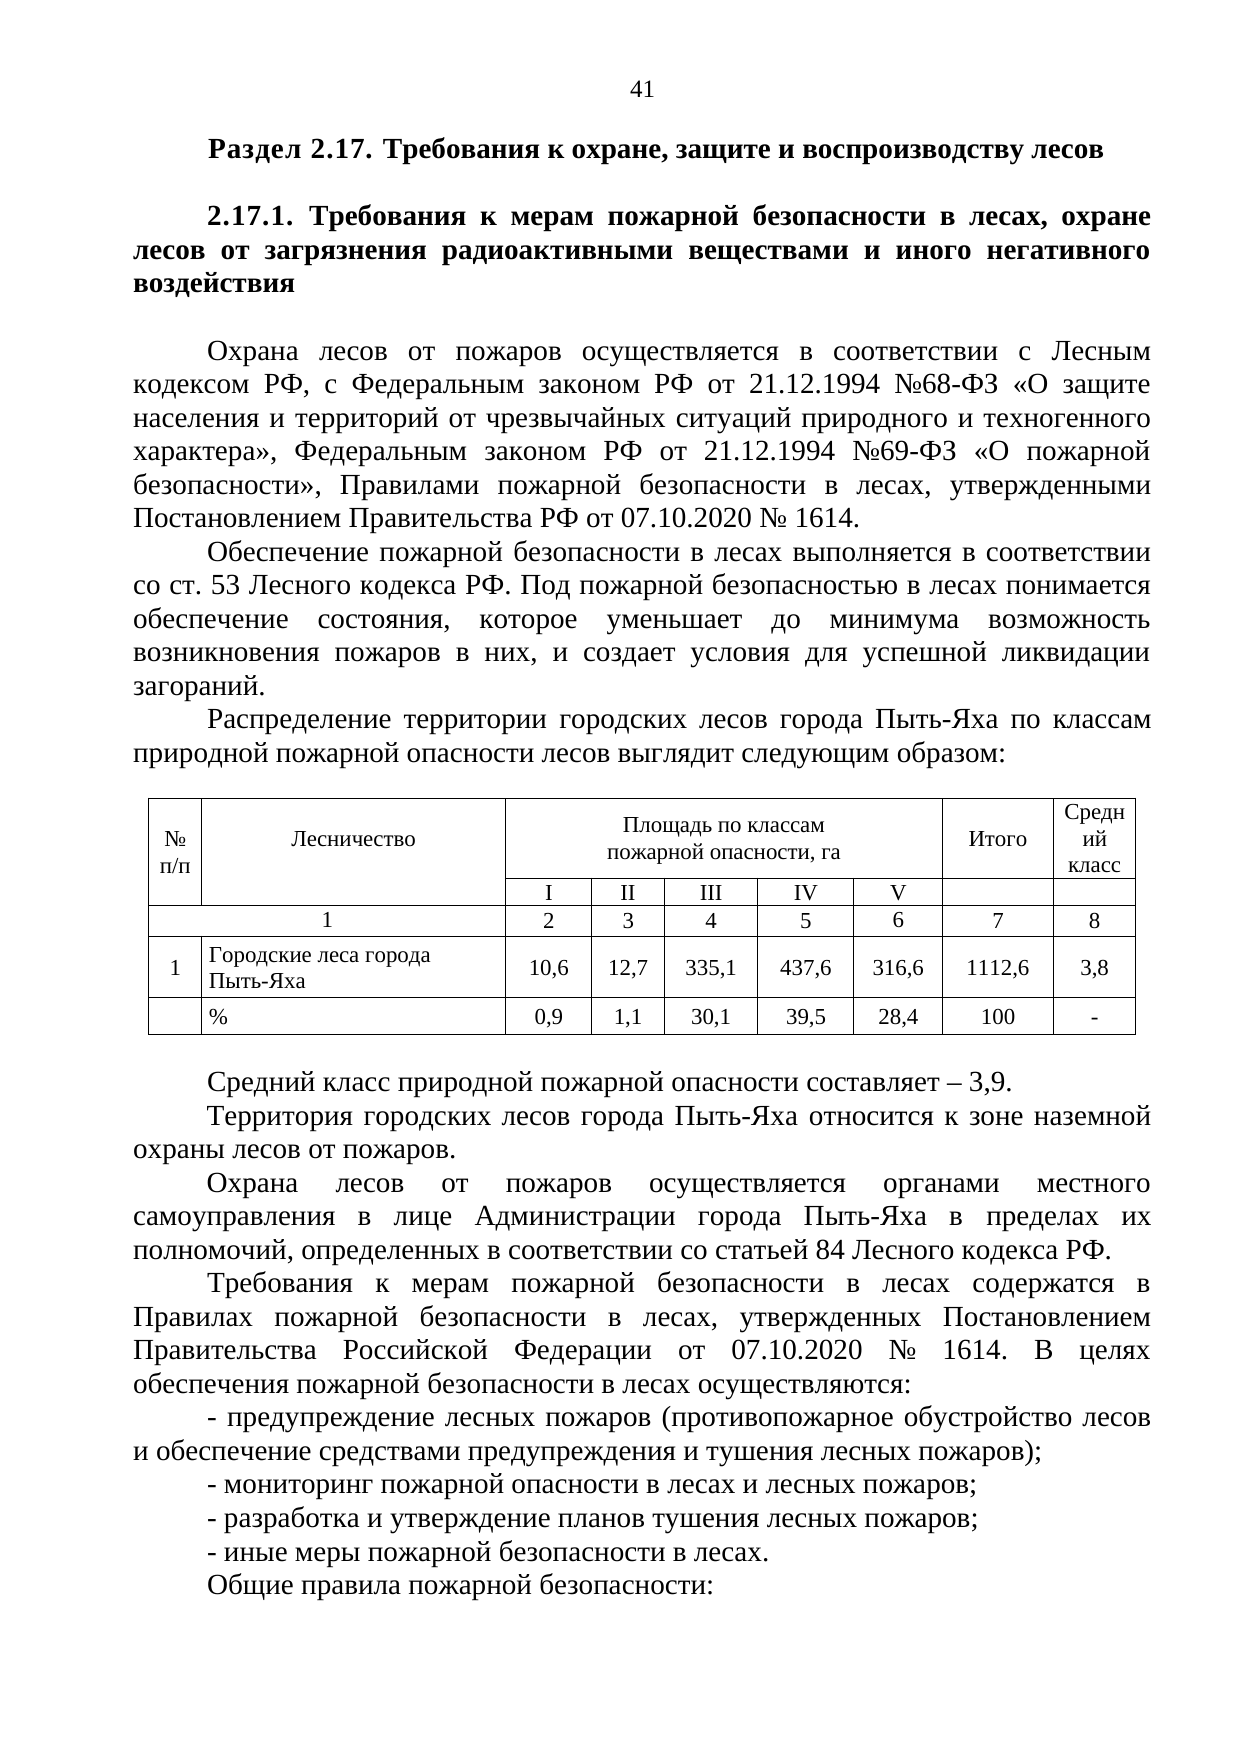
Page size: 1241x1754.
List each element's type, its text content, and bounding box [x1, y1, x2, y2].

table_header Площадь по классам пожарной опасности, га [506, 799, 942, 877]
table_cell 28,4 [854, 998, 942, 1034]
table_cell IV [758, 879, 853, 905]
table_cell 100 [943, 998, 1053, 1034]
text Охрана лесов от пожаров осуществляется в соответствии с Лесным кодексом РФ, с Федеральным законом РФ от 21.12.1994 №68-ФЗ «О защите населения и территорий от чрезвычайных ситуаций природного и техногенного характера», Федеральным законом РФ от 21.12.1994 №69-ФЗ «О пожарной безопасности», Правилами пожарной безопасности в лесах, утвержденными Постановлением Правительства РФ от 07.10.2020 № 1614. [133, 333, 1152, 534]
table_cell I [506, 879, 591, 905]
table_cell III [665, 879, 757, 905]
table_cell 10,6 [506, 937, 591, 997]
table_cell 3 [592, 906, 664, 936]
table_cell 437,6 [758, 937, 853, 997]
text Требования к мерам пожарной безопасности в лесах содержатся в Правилах пожарной безопасности в лесах, утвержденных Постановлением Правительства Российской Федерации от 07.10.2020 № 1614. В целях обеспечения пожарной безопасности в лесах осуществляются: [133, 1265, 1152, 1399]
table_cell 2 [506, 906, 591, 936]
table_cell 5 [758, 906, 853, 936]
text - разработка и утверждение планов тушения лесных пожаров; [133, 1500, 1152, 1534]
table_cell 1 [149, 937, 201, 997]
table_cell - [1054, 998, 1135, 1034]
table_cell 12,7 [592, 937, 664, 997]
text Территория городских лесов города Пыть-Яха относится к зоне наземной охраны лесов от пожаров. [133, 1098, 1152, 1165]
text Охрана лесов от пожаров осуществляется органами местного самоуправления в лице Администрации города Пыть-Яха в пределах их полномочий, определенных в соответствии со статьей 84 Лесного кодекса РФ. [133, 1165, 1152, 1265]
table_cell 3,8 [1054, 937, 1135, 997]
text Обеспечение пожарной безопасности в лесах выполняется в соответствии со ст. 53 Лесного кодекса РФ. Под пожарной безопасностью в лесах понимается обеспечение состояния, которое уменьшает до минимума возможность возникновения пожаров в них, и создает условия для успешной ликвидации загораний. [133, 534, 1152, 702]
table_cell 1 [149, 906, 505, 936]
table_cell % [202, 998, 505, 1034]
table_cell V [854, 879, 942, 905]
table_cell [943, 879, 1053, 905]
table_cell 1,1 [592, 998, 664, 1034]
table_cell 8 [1054, 906, 1135, 936]
table_cell 0,9 [506, 998, 591, 1034]
table_cell 39,5 [758, 998, 853, 1034]
table_cell Городские леса города Пыть-Яха [202, 937, 505, 997]
table_header Итого [943, 799, 1053, 877]
table_cell 6 [854, 906, 942, 936]
table_cell 7 [943, 906, 1053, 936]
table_cell 335,1 [665, 937, 757, 997]
table_cell [149, 998, 201, 1034]
table_cell 30,1 [665, 998, 757, 1034]
text Раздел 2.17. Требования к охране, защите и воспроизводству лесов [133, 131, 1152, 165]
table_cell II [592, 879, 664, 905]
text Распределение территории городских лесов города Пыть-Яха по классам природной пожарной опасности лесов выглядит следующим образом: [133, 702, 1152, 769]
table_header Средний класс [1054, 799, 1135, 877]
text 2.17.1. Требования к мерам пожарной безопасности в лесах, охране лесов от загрязнения радиоактивными веществами и иного негативного воздействия [133, 198, 1152, 299]
text - предупреждение лесных пожаров (противопожарное обустройство лесов и обеспечение средствами предупреждения и тушения лесных пожаров); [133, 1399, 1152, 1467]
text - мониторинг пожарной опасности в лесах и лесных пожаров; [133, 1467, 1152, 1500]
text Средний класс природной пожарной опасности составляет – 3,9. [133, 1064, 1152, 1098]
text Общие правила пожарной безопасности: [133, 1567, 1152, 1601]
text - иные меры пожарной безопасности в лесах. [133, 1534, 1152, 1567]
table_cell 316,6 [854, 937, 942, 997]
table_cell 1112,6 [943, 937, 1053, 997]
table_header № п/п [149, 799, 201, 905]
table_cell [1054, 879, 1135, 905]
table_cell 4 [665, 906, 757, 936]
table_header Лесничество [202, 799, 505, 905]
